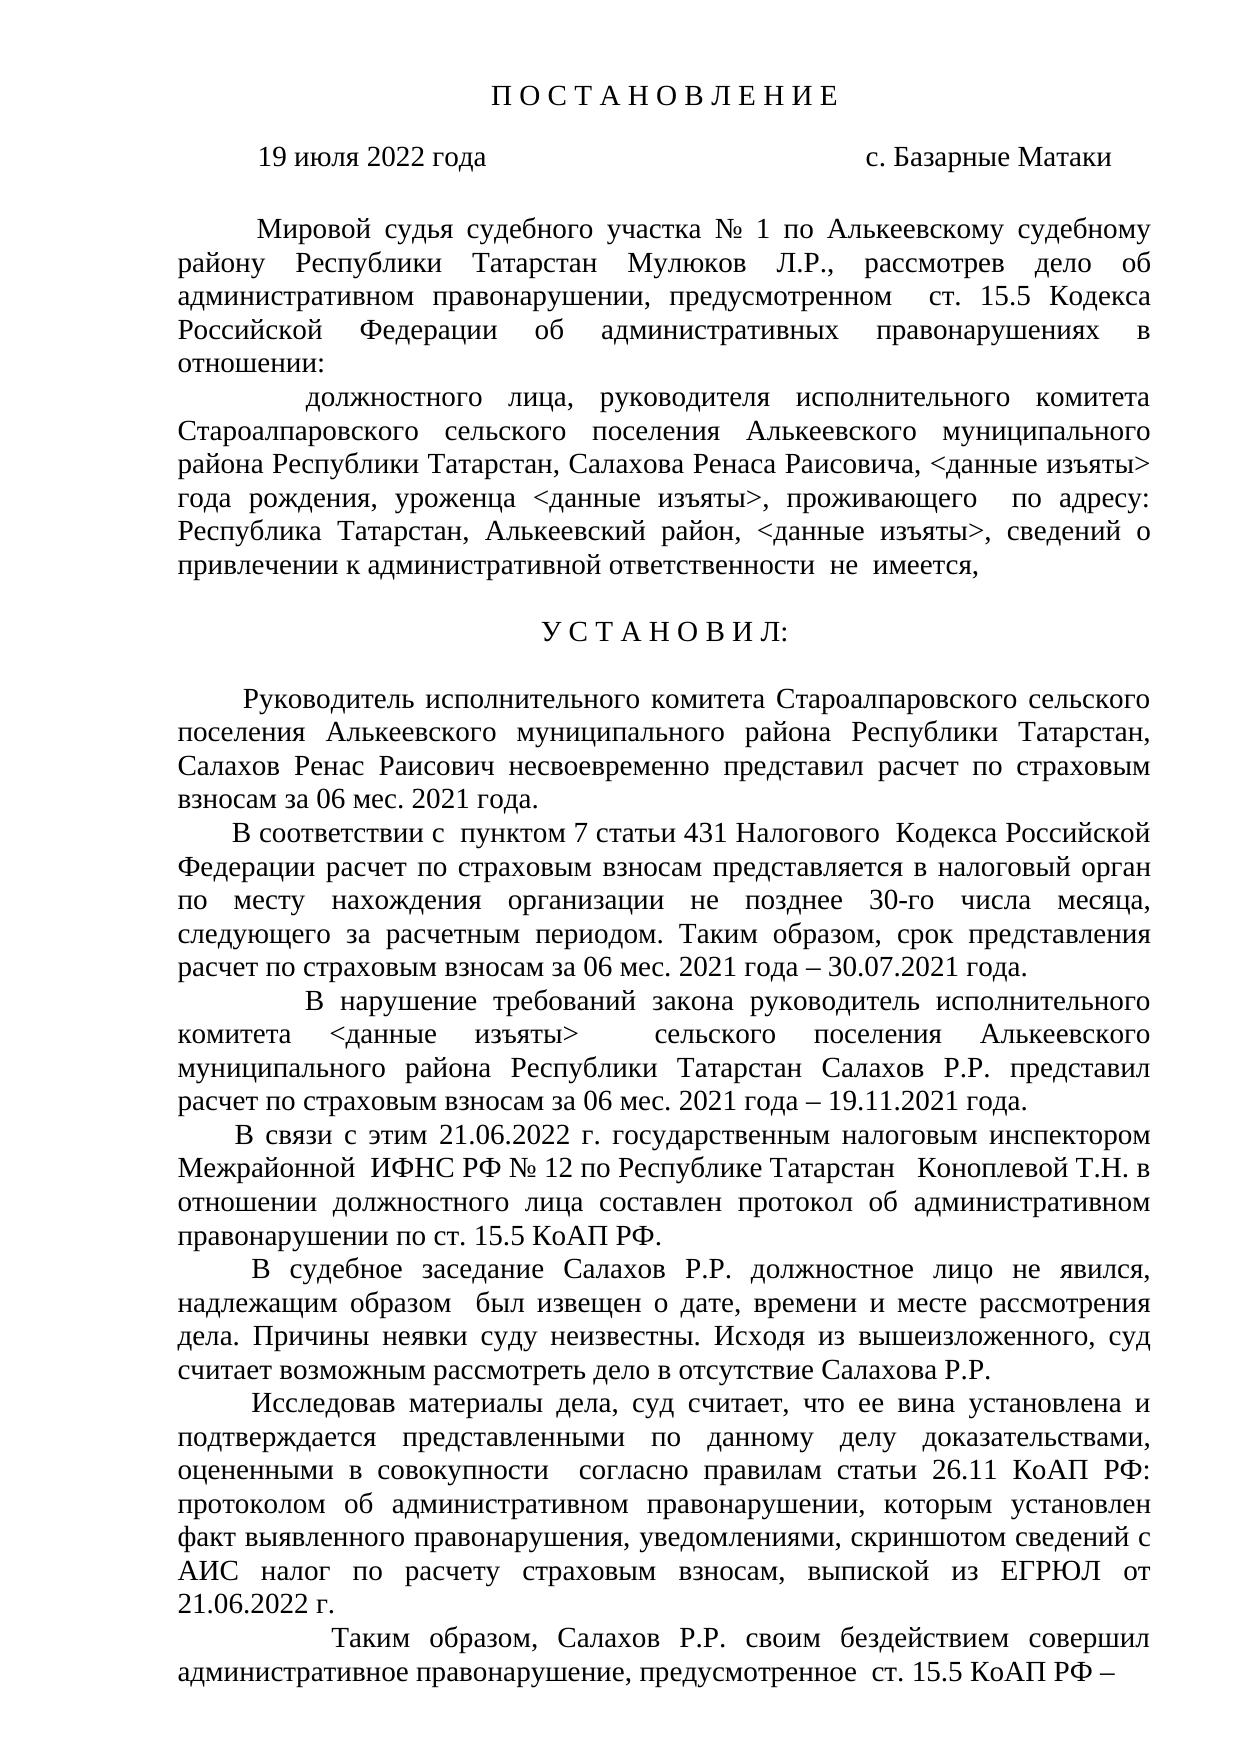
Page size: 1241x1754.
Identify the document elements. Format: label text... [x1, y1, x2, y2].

title В нарушение требований закона руководитель исполнительного комитета <данные изъяты> сельского поселения Алькеевского муниципального района Республики Татарстан Салахов Р.Р. представил расчет по страховым взносам за 06 мес. 2021 года – 19.11.2021 года. [177, 983, 1152, 1117]
title Руководитель исполнительного комитета Староалпаровского сельского поселения Алькеевского муниципального района Республики Татарстан, Салахов Ренас Раисович несвоевременно представил расчет по страховым взносам за 06 мес. 2021 года. [177, 681, 1152, 815]
text Таким образом, Салахов Р.Р. своим бездействием совершил административное правонарушение, предусмотренное ст. 15.5 КоАП РФ – [177, 1620, 1152, 1687]
text 19 июля 2022 года с. Базарные Матаки [177, 139, 1152, 173]
text П О С Т А Н О В Л Е Н И Е [177, 78, 1152, 111]
text В судебное заседание Салахов Р.Р. должностное лицо не явился, надлежащим образом был извещен о дате, времени и месте рассмотрения дела. Причины неявки суду неизвестны. Исходя из вышеизложенного, суд считает возможным рассмотреть дело в отсутствие Салахова Р.Р. [177, 1251, 1152, 1385]
title У С Т А Н О В И Л: [177, 614, 1152, 647]
title Мировой судья судебного участка № 1 по Алькеевскому судебному району Республики Татарстан Мулюков Л.Р., рассмотрев дело об административном правонарушении, предусмотренном ст. 15.5 Кодекса Российской Федерации об административных правонарушениях в отношении: [177, 211, 1152, 379]
title В соответствии с пунктом 7 статьи 431 Налогового Кодекса Российской Федерации расчет по страховым взносам представляется в налоговый орган по месту нахождения организации не позднее 30-го числа месяца, следующего за расчетным периодом. Таким образом, срок представления расчет по страховым взносам за 06 мес. 2021 года – 30.07.2021 года. [177, 815, 1152, 983]
text Исследовав материалы дела, суд считает, что ее вина установлена и подтверждается представленными по данному делу доказательствами, оцененными в совокупности согласно правилам статьи 26.11 КоАП РФ: протоколом об административном правонарушении, которым установлен факт выявленного правонарушения, уведомлениями, скриншотом сведений с АИС налог по расчету страховым взносам, выпиской из ЕГРЮЛ от 21.06.2022 г. [177, 1385, 1152, 1620]
title должностного лица, руководителя исполнительного комитета Староалпаровского сельского поселения Алькеевского муниципального района Республики Татарстан, Салахова Ренаса Раисовича, <данные изъяты> года рождения, уроженца <данные изъяты>, проживающего по адресу: Республика Татарстан, Алькеевский район, <данные изъяты>, сведений о привлечении к административной ответственности не имеется, [177, 379, 1152, 580]
title В связи с этим 21.06.2022 г. государственным налоговым инспектором Межрайонной ИФНС РФ № 12 по Республике Татарстан Коноплевой Т.Н. в отношении должностного лица составлен протокол об административном правонарушении по ст. 15.5 КоАП РФ. [177, 1117, 1152, 1251]
